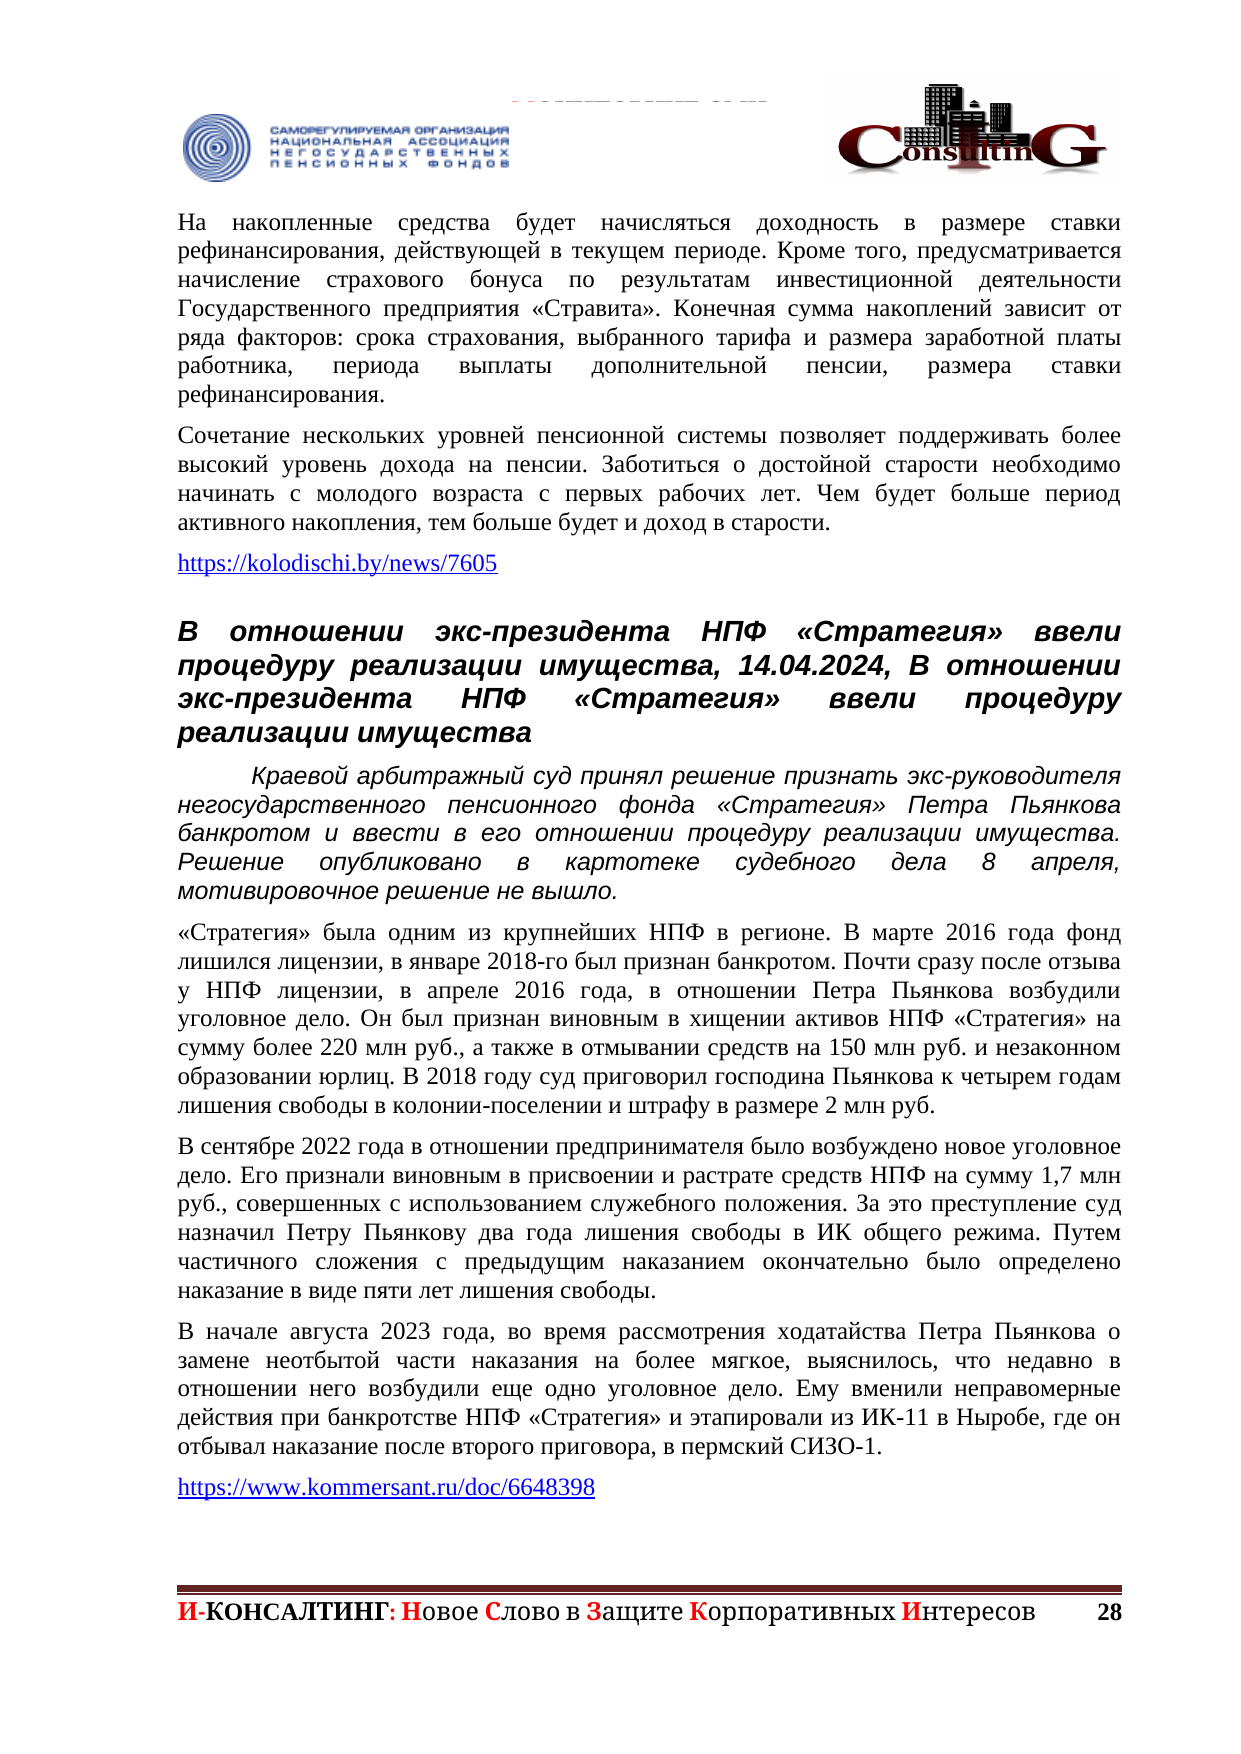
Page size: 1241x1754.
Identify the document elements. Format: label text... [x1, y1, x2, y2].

text «Стратегия» была одним из крупнейших НПФ в регионе. В марте 2016 года фонд лишился лицензии, в январе 2018-го был признан банкротом. Почти сразу после отзыва у НПФ лицензии, в апреле 2016 года, в отношении Петра Пьянкова возбудили уголовное дело. Он был признан виновным в хищении активов НПФ «Стратегия» на сумму более 220 млн руб., а также в отмывании средств на 150 млн руб. и незаконном образовании юрлиц. В 2018 году суд приговорил господина Пьянкова к четырем годам лишения свободы в колонии-поселении и штрафу в размере 2 млн руб. [177, 917, 1122, 1118]
subtitle В отношении экс-президента НПФ «Стратегия» ввели процедуру реализации имущества, 14.04.2024, В отношении экс-президента НПФ «Стратегия» ввели процедуру реализации имущества [177, 614, 1122, 748]
subtitle Краевой арбитражный суд принял решение признать экс-руководителя негосударственного пенсионного фонда «Стратегия» Петра Пьянкова банкротом и ввести в его отношении процедуру реализации имущества. Решение опубликовано в картотеке судебного дела 8 апреля, мотивировочное решение не вышло. [177, 761, 1122, 905]
text https://kolodischi.by/news/7605 [177, 548, 1122, 577]
picture [821, 73, 1122, 182]
text В сентябре 2022 года в отношении предпринимателя было возбуждено новое уголовное дело. Его признали виновным в присвоении и растрате средств НПФ на сумму 1,7 млн руб., совершенных с использованием служебного положения. За это преступление суд назначил Петру Пьянкову два года лишения свободы в ИК общего режима. Путем частичного сложения с предыдущим наказанием окончательно было определено наказание в виде пяти лет лишения свободы. [177, 1131, 1122, 1303]
text https://www.kommersant.ru/doc/6648398 [177, 1472, 1122, 1501]
text Сочетание нескольких уровней пенсионной системы позволяет поддерживать более высокий уровень дохода на пенсии. Заботиться о достойной старости необходимо начинать с молодого возраста с первых рабочих лет. Чем будет больше период активного накопления, тем больше будет и доход в старости. [177, 421, 1122, 536]
picture [183, 114, 509, 182]
text В начале августа 2023 года, во время рассмотрения ходатайства Петра Пьянкова о замене неотбытой части наказания на более мягкое, выяснилось, что недавно в отношении него возбудили еще одно уголовное дело. Ему вменили неправомерные действия при банкротстве НПФ «Стратегия» и этапировали из ИК-11 в Ныробе, где он отбывал наказание после второго приговора, в пермский СИЗО-1. [177, 1316, 1122, 1460]
text На накопленные средства будет начисляться доходность в размере ставки рефинансирования, действующей в текущем периоде. Кроме того, предусматривается начисление страхового бонуса по результатам инвестиционной деятельности Государственного предприятия «Стравита». Конечная сумма накоплений зависит от ряда факторов: срока страхования, выбранного тарифа и размера заработной платы работника, периода выплаты дополнительной пенсии, размера ставки рефинансирования. [177, 207, 1122, 408]
